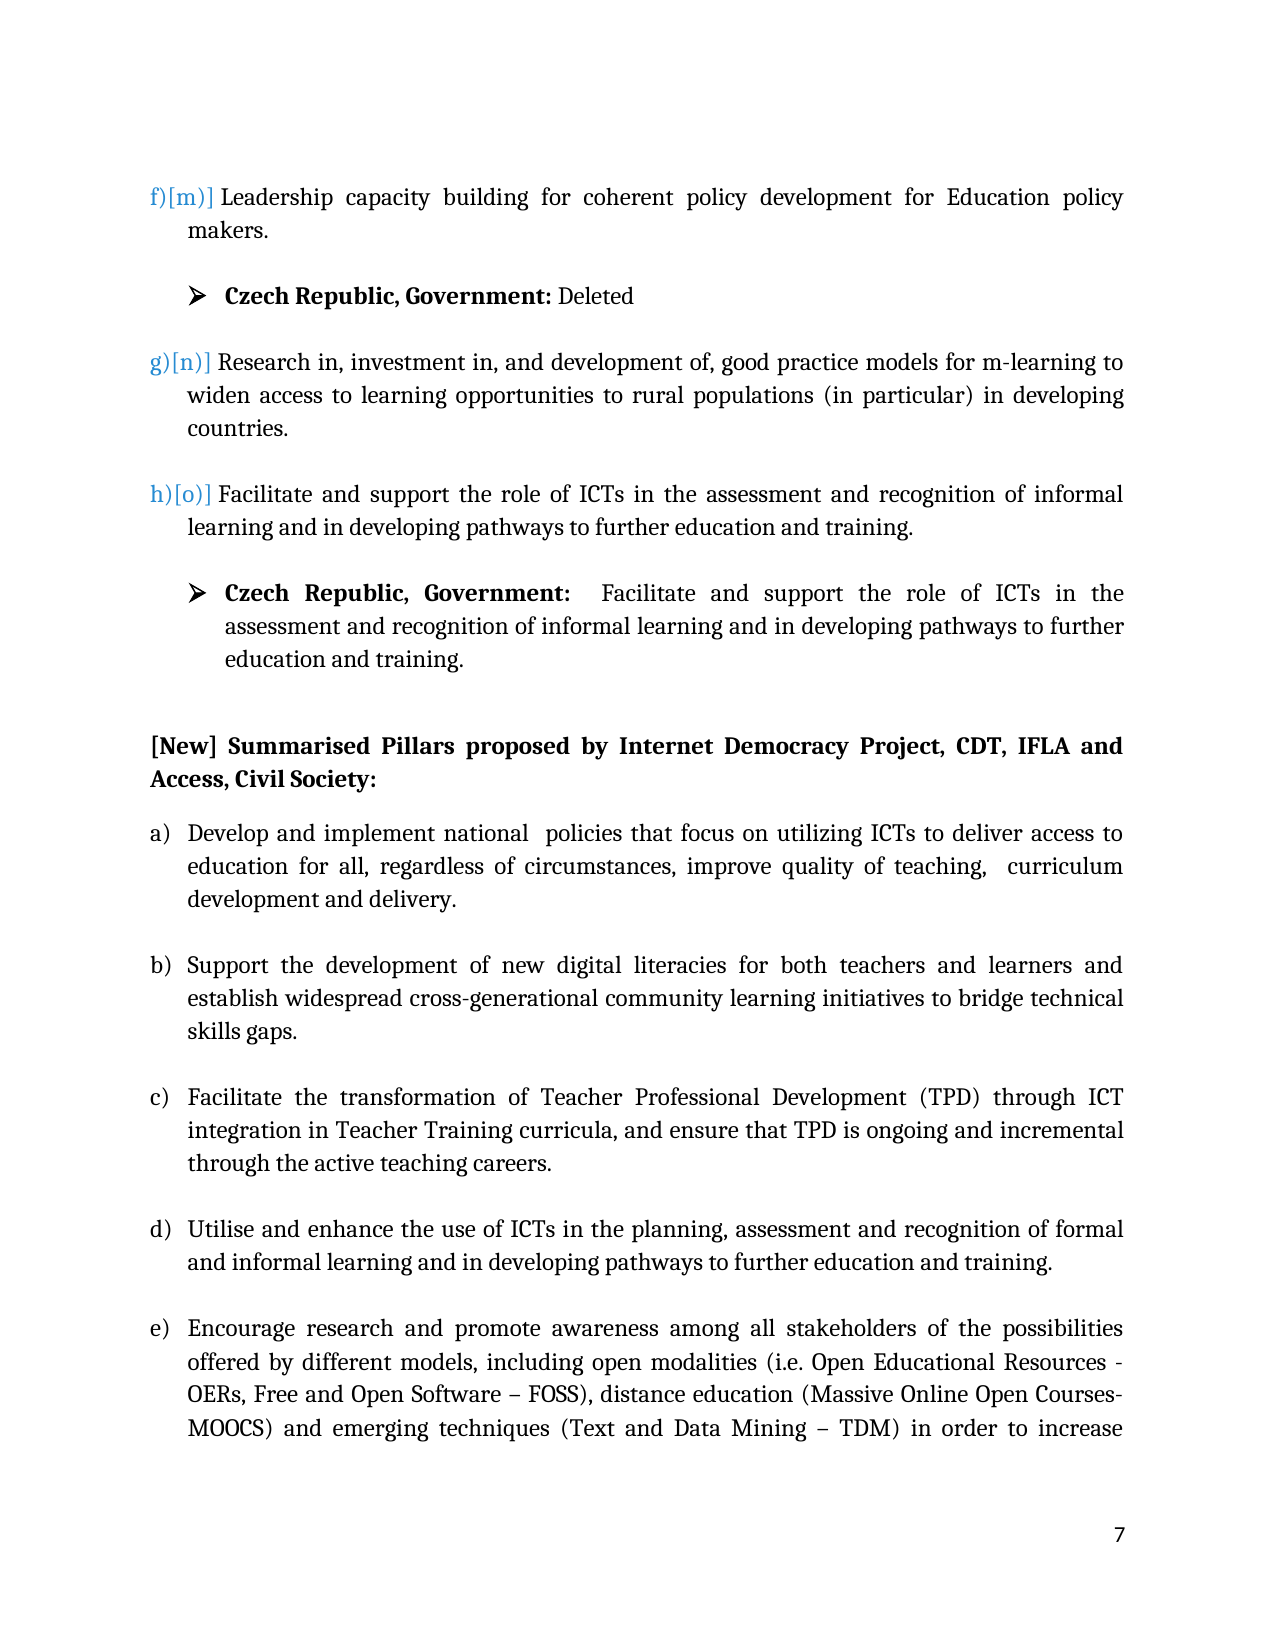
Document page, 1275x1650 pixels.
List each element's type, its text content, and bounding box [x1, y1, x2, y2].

list Utilise and enhance the use of ICTs in the planning, assessment and recognition of formal and informal learning and in developing pathways to further education and training. [150, 1215, 1125, 1277]
list Develop and implement national policies that focus on utilizing ICTs to deliver access to education for all, regardless of circumstances, improve quality of teaching, curriculum development and delivery. [150, 819, 1125, 914]
list Facilitate and support the role of ICTs in the assessment and recognition of informal learning and in developing pathways to further education and training. [150, 480, 1125, 542]
list Czech Republic, Government: Deleted [187, 282, 1125, 311]
list Facilitate the transformation of Teacher Professional Development (TPD) through ICT integration in Teacher Training curricula, and ensure that TPD is ongoing and incremental through the active teaching careers. [150, 1083, 1125, 1178]
text [New] Summarised Pillars proposed by Internet Democracy Project, CDT, IFLA and Access, Civil Society: [150, 732, 1125, 794]
list Leadership capacity building for coherent policy development for Education policy makers. [150, 183, 1125, 245]
list Research in, investment in, and development of, good practice models for m-learning to widen access to learning opportunities to rural populations (in particular) in developing countries. [150, 348, 1125, 443]
list Czech Republic, Government: Facilitate and support the role of ICTs in the assessment and recognition of informal learning and in developing pathways to further education and training. [187, 579, 1125, 674]
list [150, 1314, 1125, 1442]
list Support the development of new digital literacies for both teachers and learners and establish widespread cross-generational community learning initiatives to bridge technical skills gaps. [150, 951, 1125, 1046]
